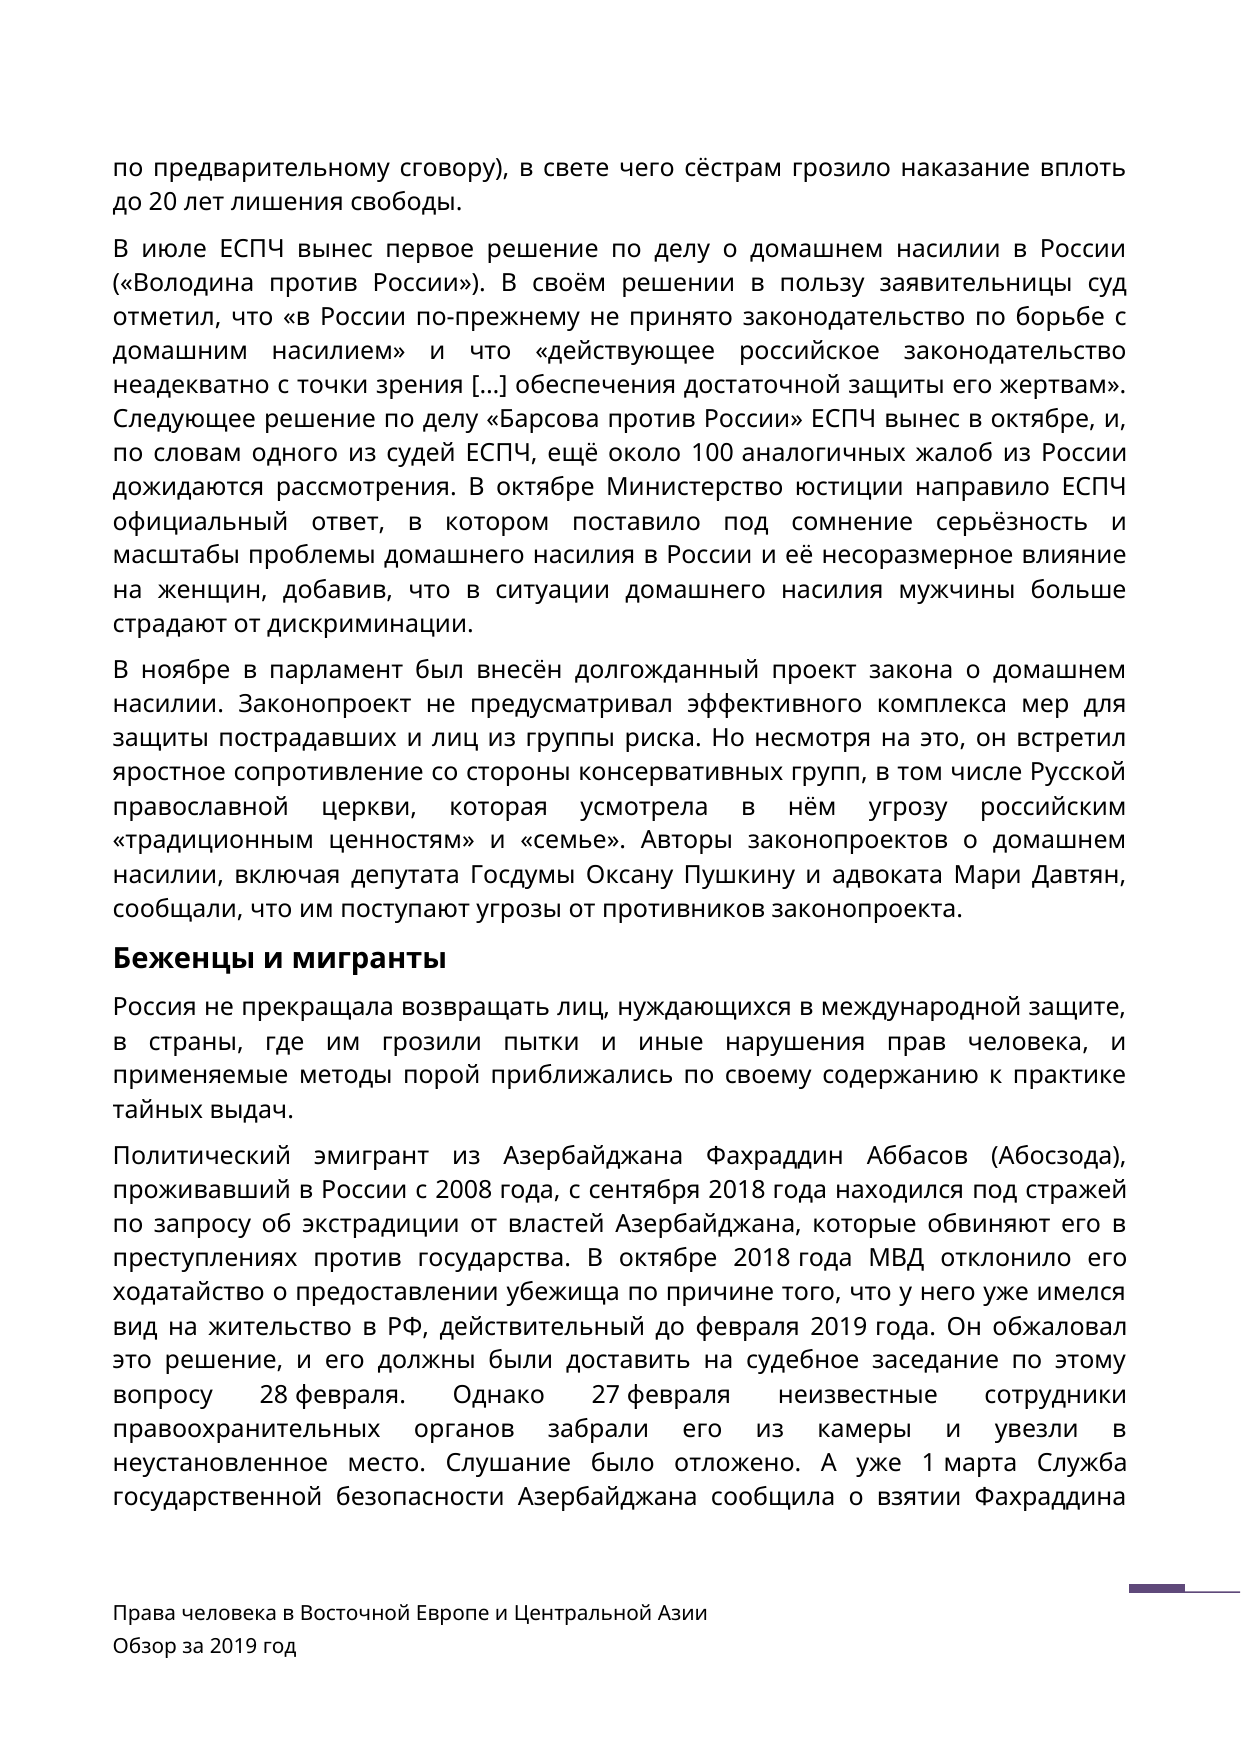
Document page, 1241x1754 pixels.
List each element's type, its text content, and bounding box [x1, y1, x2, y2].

text В ноябре в парламент был внесён долгожданный проект закона о домашнем насилии. Законопроект не предусматривал эффективного комплекса мер для защиты пострадавших и лиц из группы риска. Но несмотря на это, он встретил яростное сопротивление со стороны консервативных групп, в том числе Русской православной церкви, которая усмотрела в нём угрозу российским «традиционным ценностям» и «семье». Авторы законопроектов о домашнем насилии, включая депутата Госдумы Оксану Пушкину и адвоката Мари Давтян, сообщали, что им поступают угрозы от противников законопроекта. [112, 652, 1128, 924]
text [112, 150, 1128, 218]
text Россия не прекращала возвращать лиц, нуждающихся в международной защите, в страны, где им грозили пытки и иные нарушения прав человека, и применяемые методы порой приближались по своему содержанию к практике тайных выдач. [112, 989, 1128, 1125]
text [112, 1138, 1128, 1512]
subtitle Беженцы и мигранты [112, 937, 1128, 977]
text В июле ЕСПЧ вынес первое решение по делу о домашнем насилии в России («Володина против России»). В своём решении в пользу заявительницы суд отметил, что «в России по-прежнему не принято законодательство по борьбе с домашним насилием» и что «действующее российское законодательство неадекватно с точки зрения […] обеспечения достаточной защиты его жертвам». Следующее решение по делу «Барсова против России» ЕСПЧ вынес в октябре, и, по словам одного из судей ЕСПЧ, ещё около 100 аналогичных жалоб из России дожидаются рассмотрения. В октябре Министерство юстиции направило ЕСПЧ официальный ответ, в котором поставило под сомнение серьёзность и масштабы проблемы домашнего насилия в России и её несоразмерное влияние на женщин, добавив, что в ситуации домашнего насилия мужчины больше страдают от дискриминации. [112, 231, 1128, 639]
